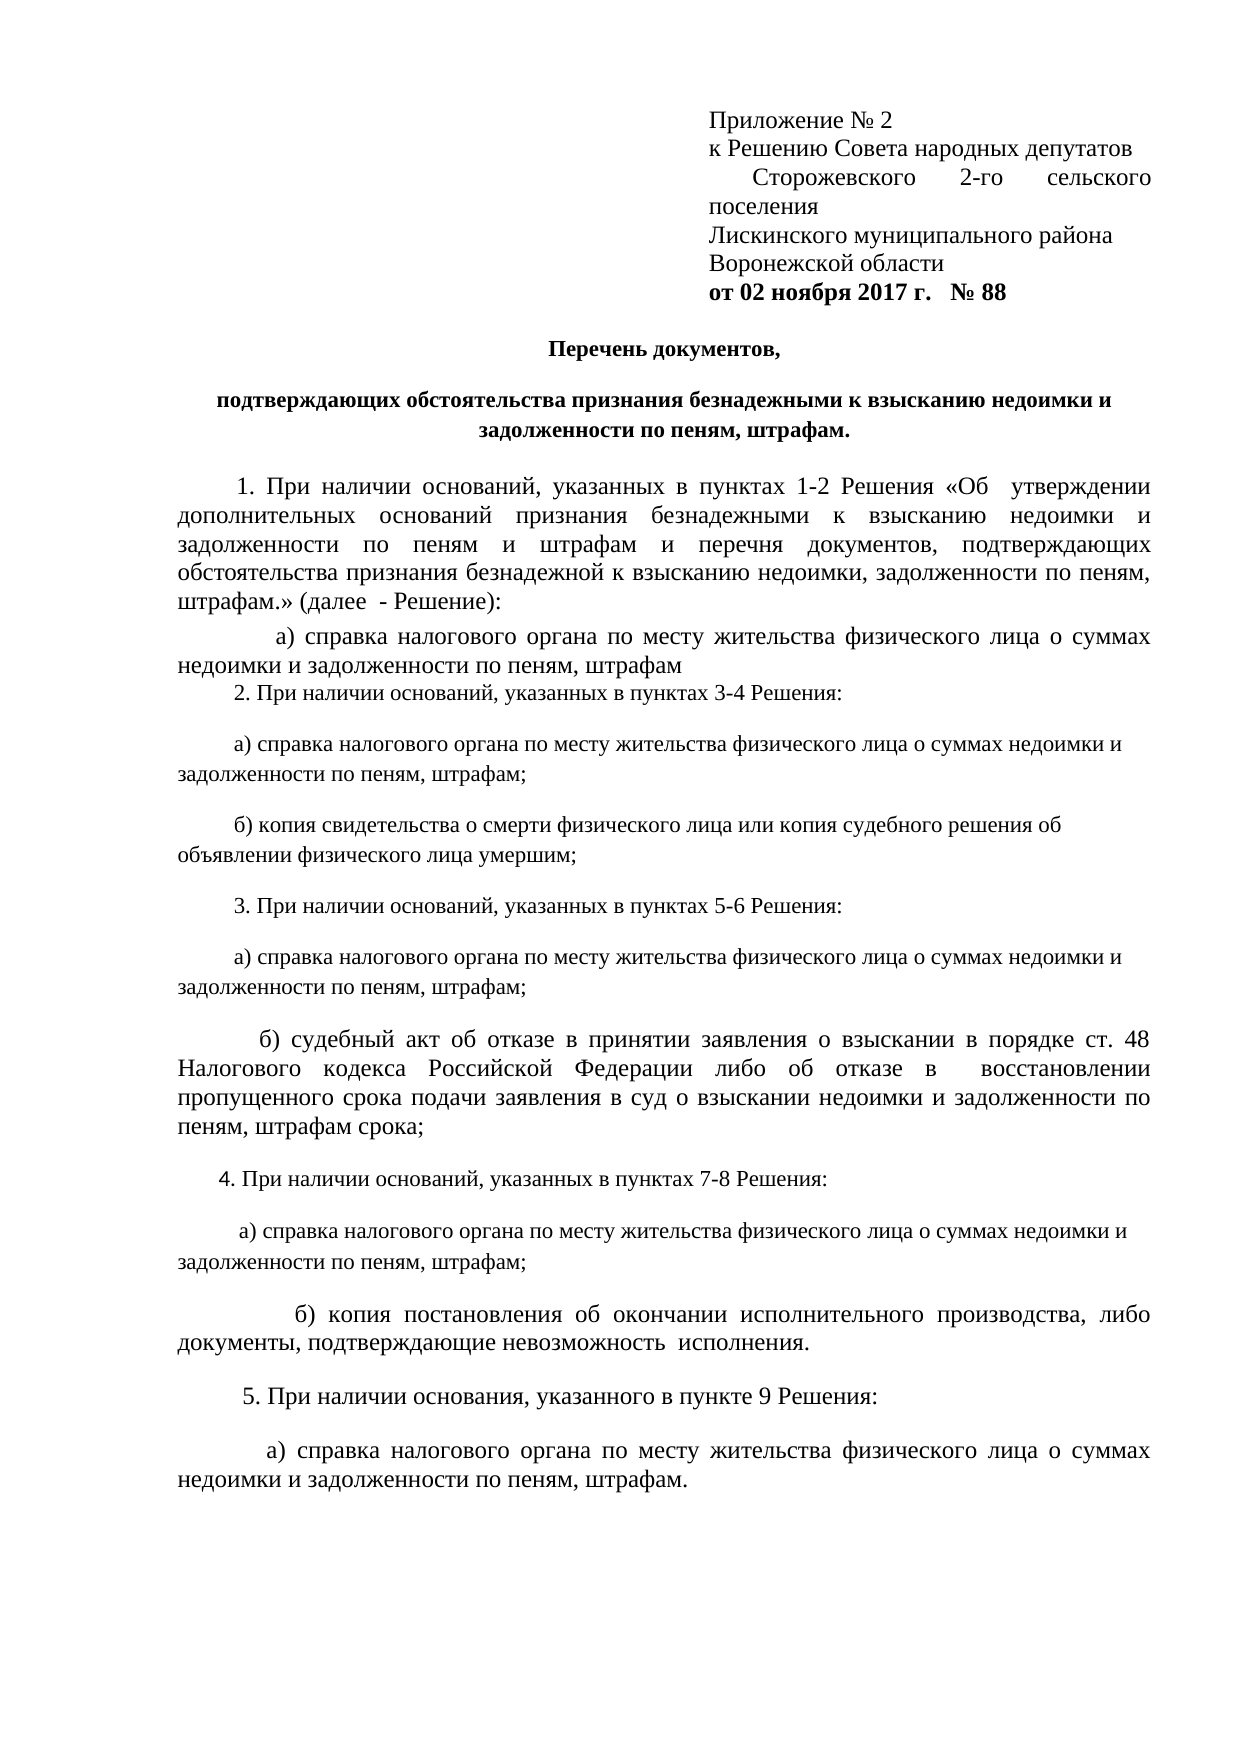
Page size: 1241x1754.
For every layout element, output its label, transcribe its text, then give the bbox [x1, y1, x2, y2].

text Приложение № 2 [709, 105, 1152, 133]
text б) судебный акт об отказе в принятии заявления о взыскании в порядке ст. 48 Налогового кодекса Российской Федерации либо об отказе в восстановлении пропущенного срока подачи заявления в суд о взыскании недоимки и задолженности по пеням, штрафам срока; [177, 1024, 1152, 1139]
text а) справка налогового органа по месту жительства физического лица о суммах недоимки и задолженности по пеням, штрафам. [177, 1435, 1152, 1492]
text подтверждающих обстоятельства признания безнадежными к взысканию недоимки и задолженности по пеням, штрафам. [177, 386, 1152, 442]
text 5. При наличии основания, указанного в пункте 9 Решения: [177, 1381, 1152, 1410]
text 4. При наличии оснований, указанных в пунктах 7-8 Решения: [177, 1164, 1152, 1192]
text а) справка налогового органа по месту жительства физического лица о суммах недоимки и задолженности по пеням, штрафам; [177, 943, 1152, 1000]
text а) справка налогового органа по месту жительства физического лица о суммах недоимки и задолженности по пеням, штрафам; [177, 730, 1152, 786]
text к Решению Совета народных депутатов [709, 133, 1152, 162]
text 2. При наличии оснований, указанных в пунктах 3-4 Решения: [177, 679, 1152, 705]
text Сторожевского 2-го сельского поселения Лискинского муниципального района [709, 162, 1152, 248]
text Перечень документов, [177, 335, 1152, 361]
text б) копия свидетельства о смерти физического лица или копия судебного решения об объявлении физического лица умершим; [177, 811, 1152, 867]
text а) справка налогового органа по месту жительства физического лица о суммах недоимки и задолженности по пеням, штрафам [177, 621, 1152, 679]
text а) справка налогового органа по месту жительства физического лица о суммах недоимки и задолженности по пеням, штрафам; [177, 1217, 1152, 1274]
title 1. При наличии оснований, указанных в пунктах 1-2 Решения «Об утверждении дополнительных оснований признания безнадежными к взысканию недоимки и задолженности по пеням и штрафам и перечня документов, подтверждающих обстоятельства признания безнадежной к взысканию недоимки, задолженности по пеням, штрафам.» (далее - Решение): [177, 471, 1152, 615]
text б) копия постановления об окончании исполнительного производства, либо документы, подтверждающие невозможность исполнения. [177, 1299, 1152, 1356]
text от 02 ноября 2017 г. № 88 [709, 277, 1152, 306]
text 3. При наличии оснований, указанных в пунктах 5-6 Решения: [177, 892, 1152, 918]
text Воронежской области [709, 248, 1152, 277]
